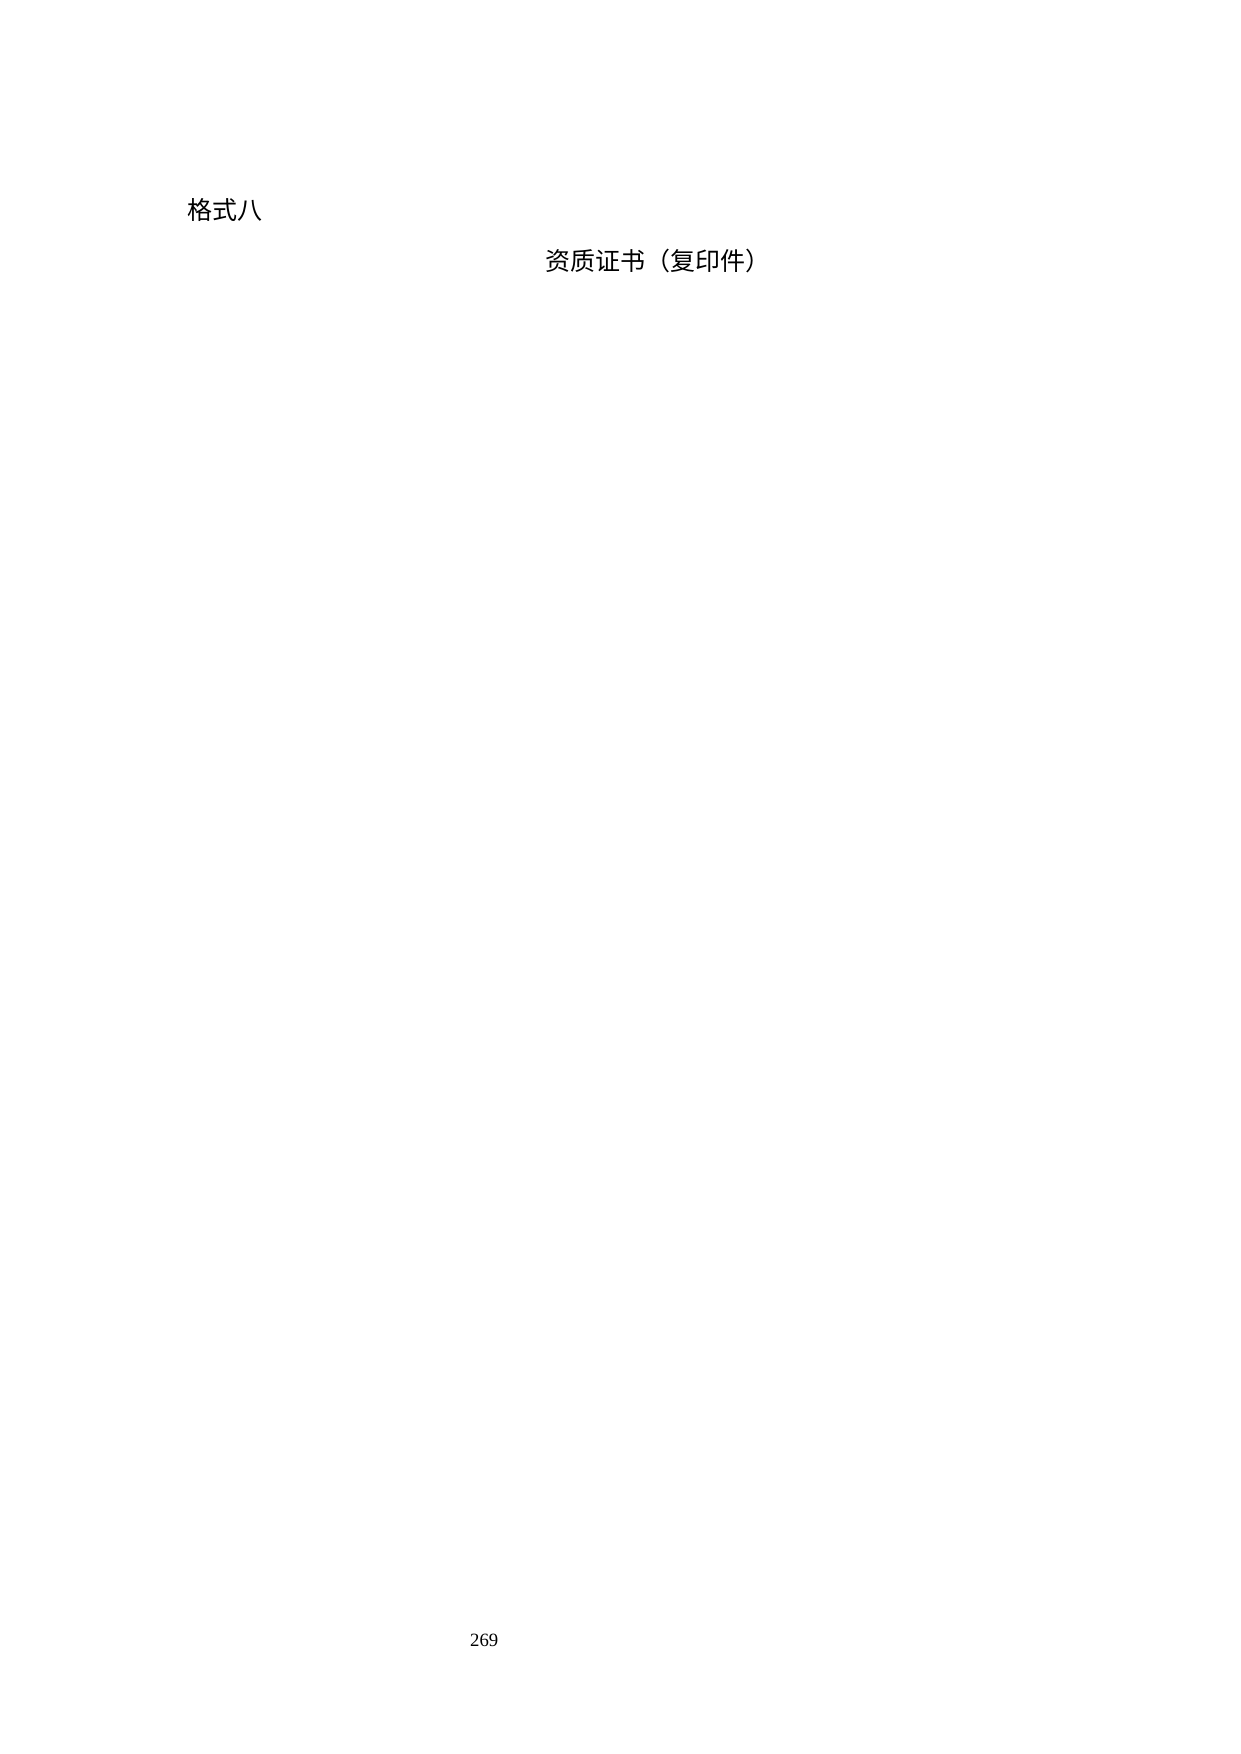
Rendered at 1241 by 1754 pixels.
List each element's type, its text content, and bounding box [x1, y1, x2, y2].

text 格式八 [187, 162, 1053, 227]
text 资质证书（复印件） [187, 227, 1053, 292]
